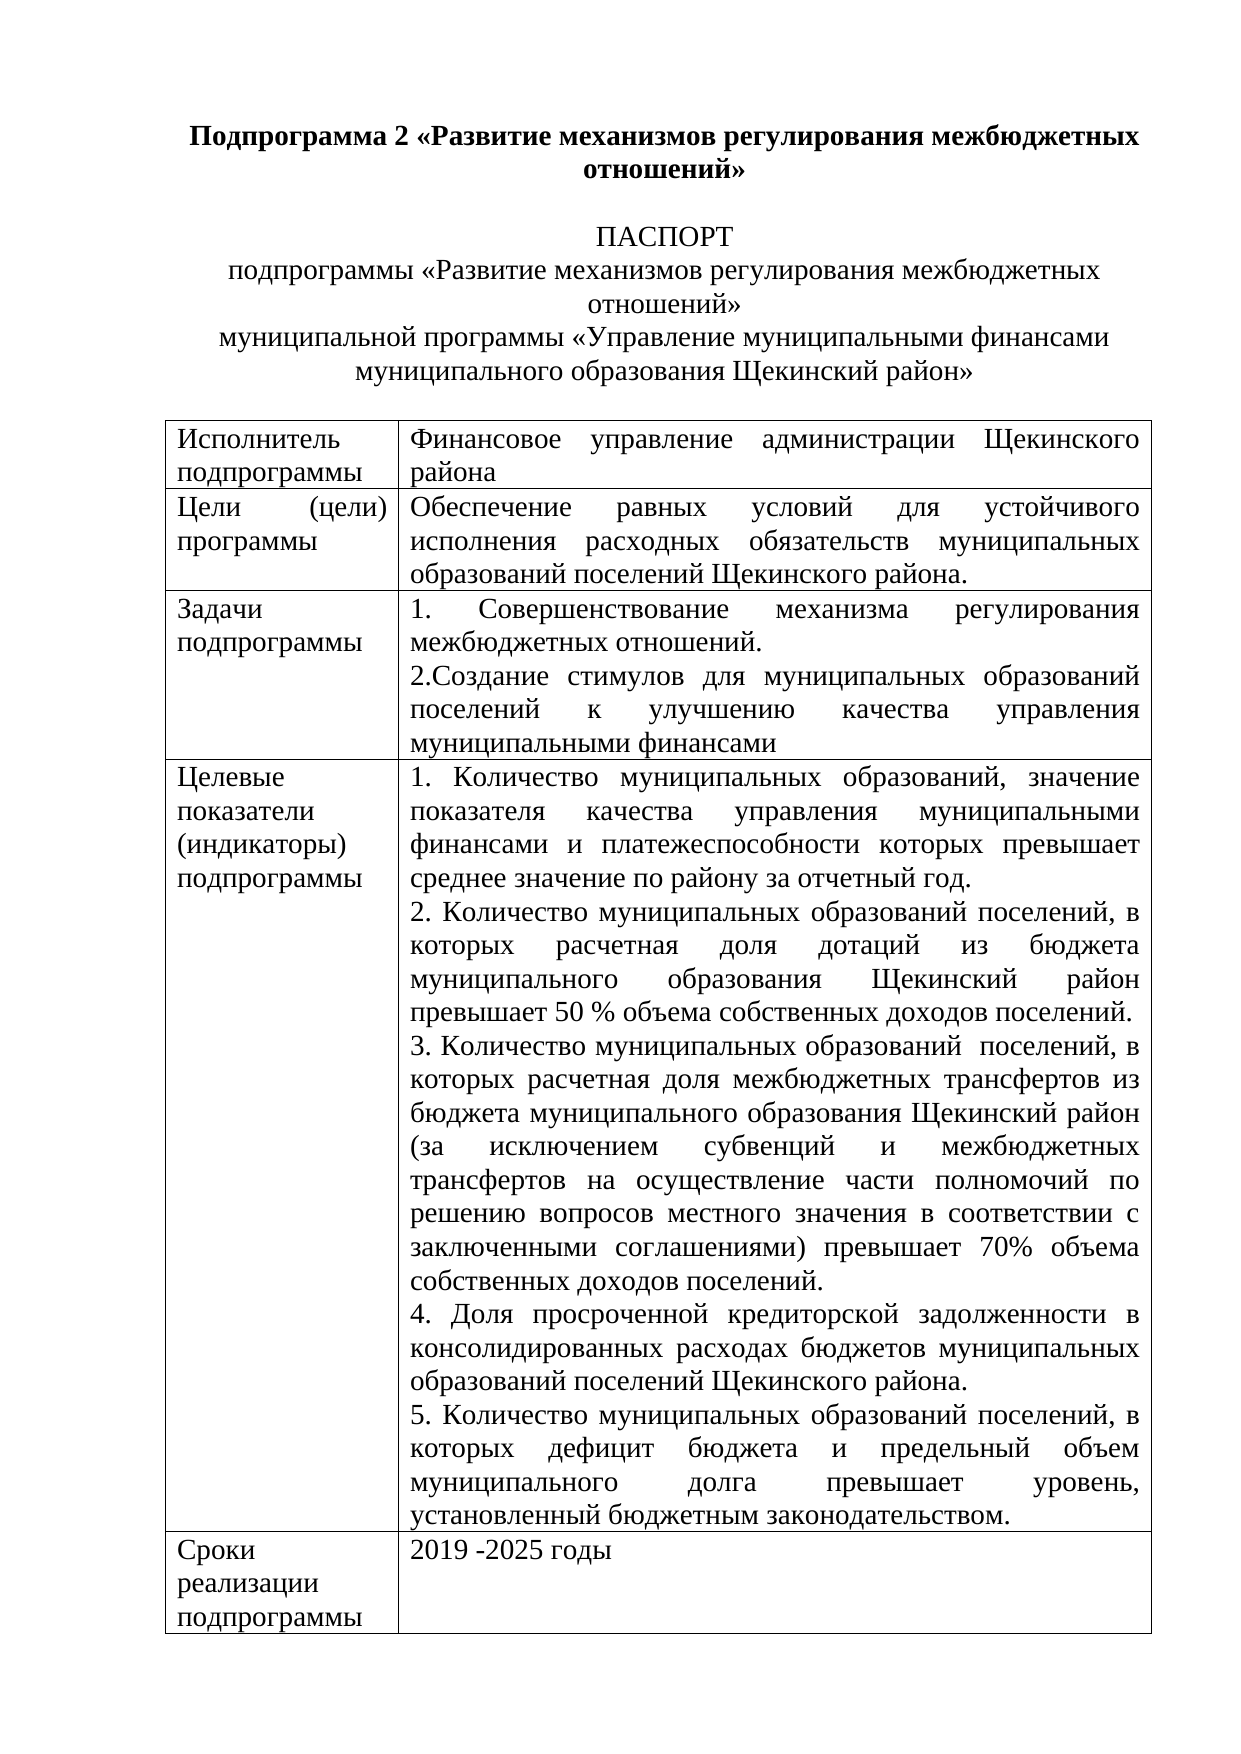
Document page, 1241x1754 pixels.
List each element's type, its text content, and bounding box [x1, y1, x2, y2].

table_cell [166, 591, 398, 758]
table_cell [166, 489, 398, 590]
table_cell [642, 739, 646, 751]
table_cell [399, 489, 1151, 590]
text подпрограммы «Развитие механизмов регулирования межбюджетных отношений» [177, 252, 1152, 319]
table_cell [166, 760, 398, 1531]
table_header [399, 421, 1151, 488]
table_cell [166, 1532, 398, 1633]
text ПАСПОРТ [177, 219, 1152, 252]
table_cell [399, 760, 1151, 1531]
text муниципальной программы «Управление муниципальными финансами муниципального образования Щекинский район» [177, 319, 1152, 386]
text Подпрограмма 2 «Развитие механизмов регулирования межбюджетных отношений» [177, 118, 1152, 185]
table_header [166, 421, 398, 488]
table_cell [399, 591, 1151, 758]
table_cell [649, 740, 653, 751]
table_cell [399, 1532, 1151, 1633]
